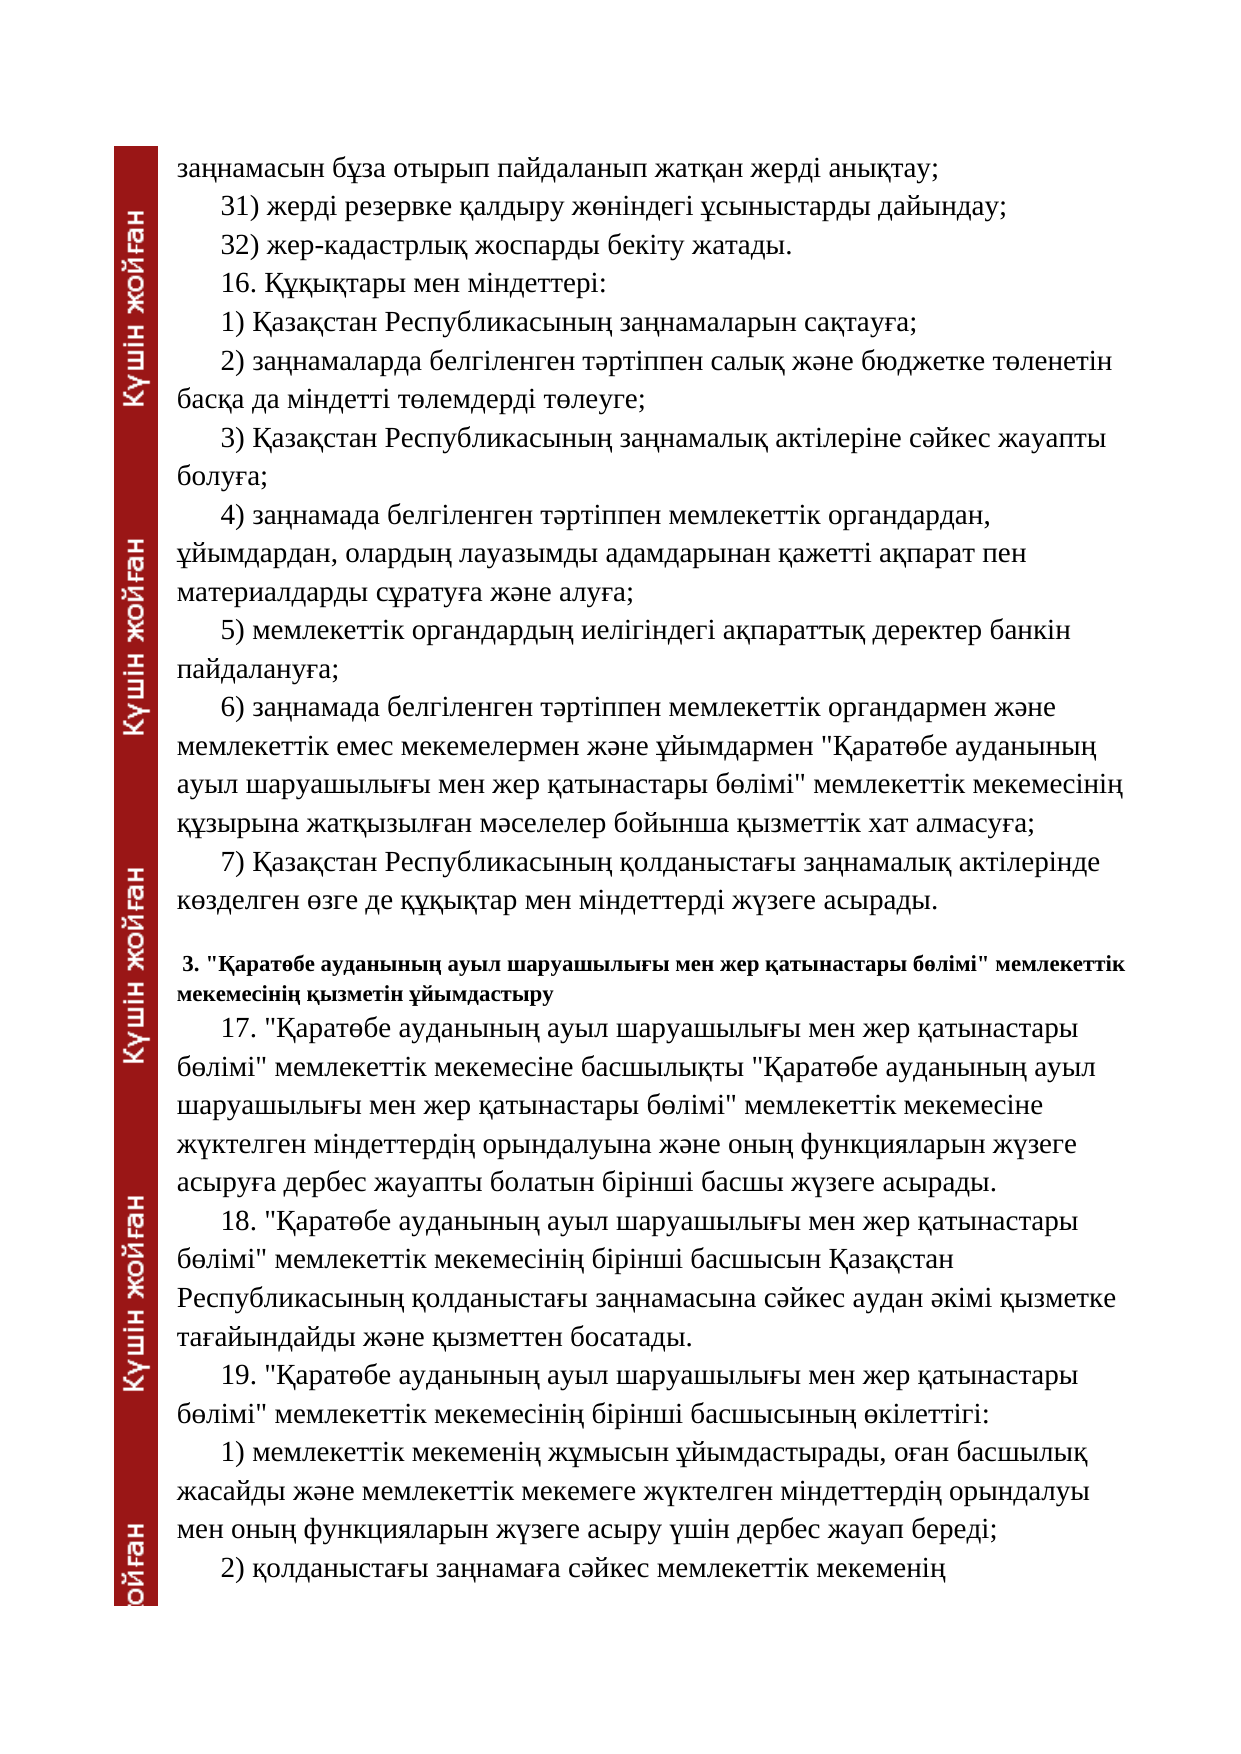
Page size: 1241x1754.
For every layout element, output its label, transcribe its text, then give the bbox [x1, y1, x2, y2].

picture [114, 1006, 158, 1010]
picture [114, 946, 158, 950]
text 3. "Қаратөбе ауданының ауыл шаруашылығы мен жер қатынастары бөлімі" мемлекеттік мекемесінің қызметін ұйымдастыру [112, 950, 1128, 1006]
picture [114, 146, 158, 150]
picture [114, 1583, 158, 1606]
